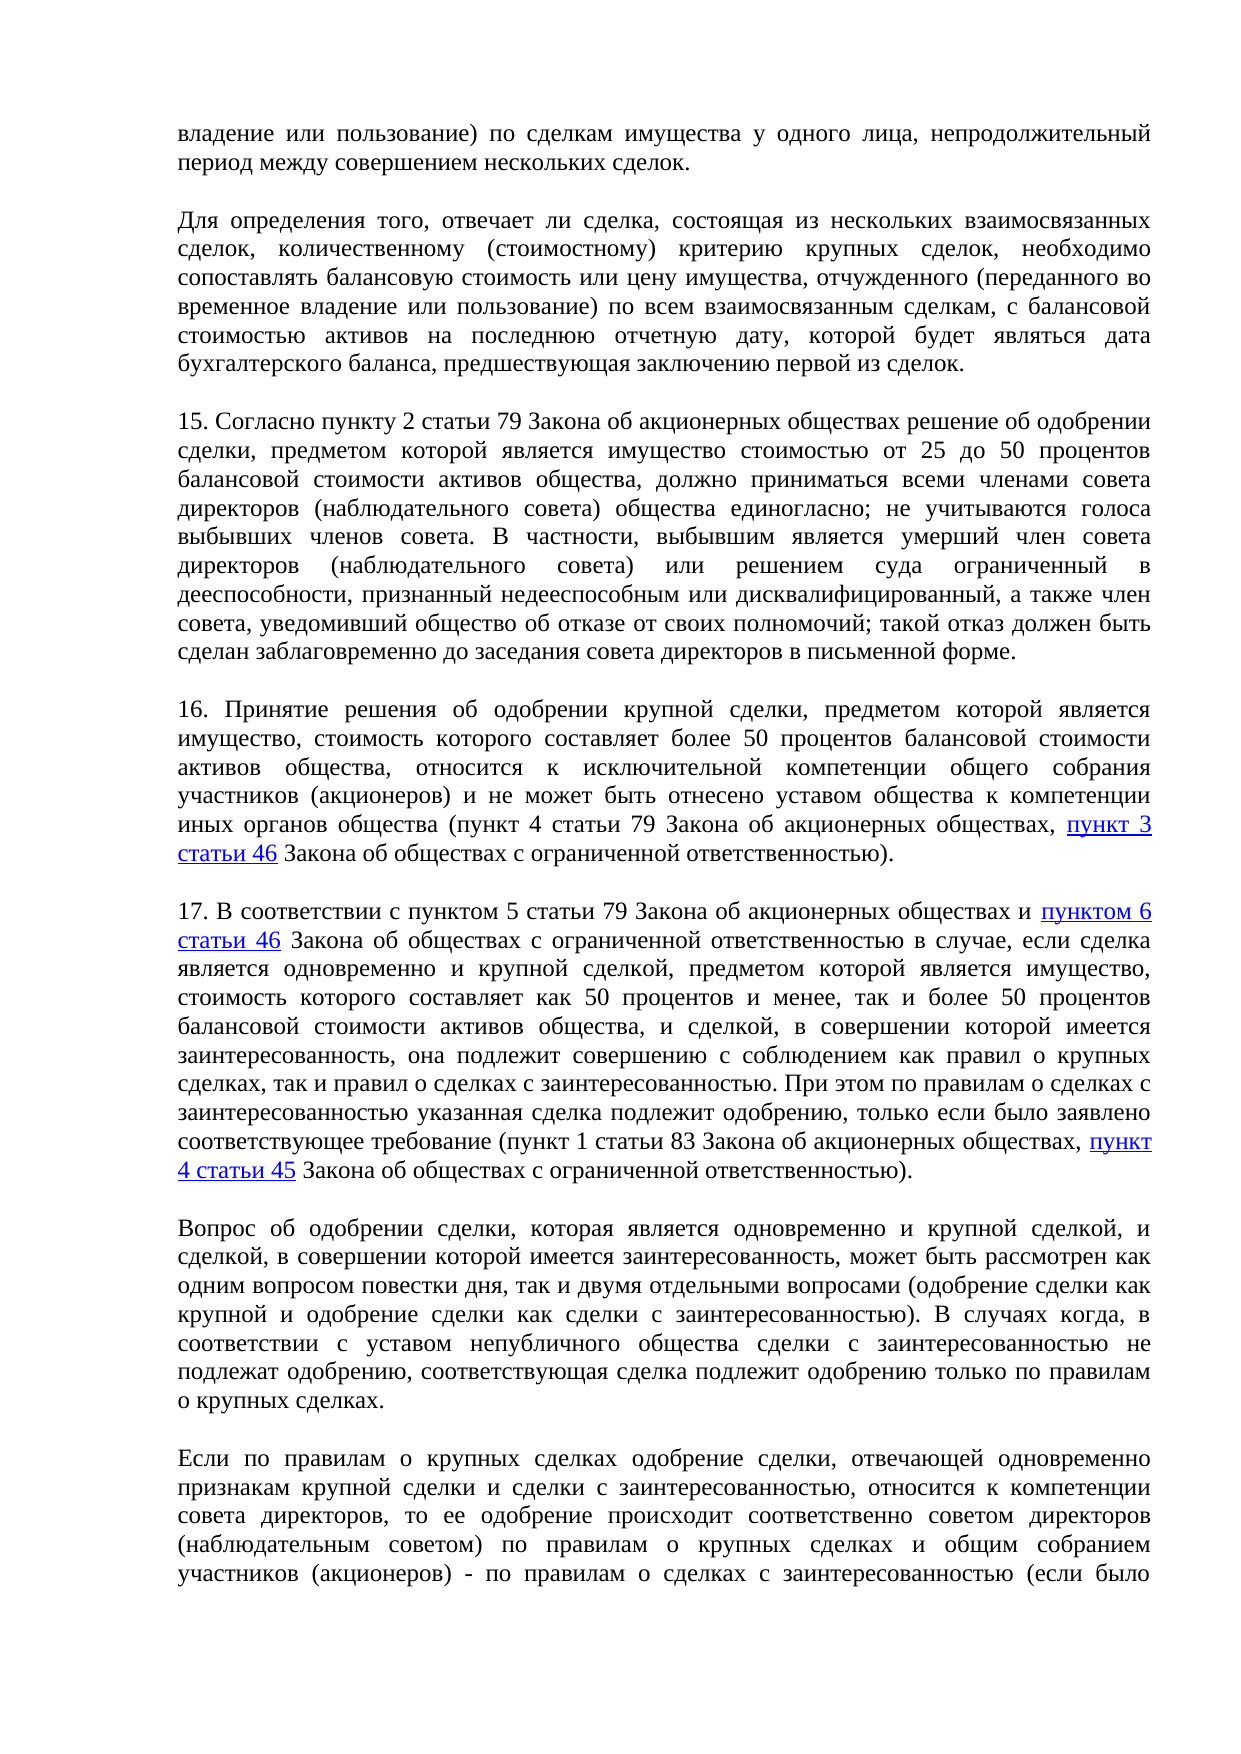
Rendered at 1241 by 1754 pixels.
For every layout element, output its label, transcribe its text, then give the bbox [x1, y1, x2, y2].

text 17. В соответствии с пунктом 5 статьи 79 Закона об акционерных обществах и пунктом 6 статьи 46 Закона об обществах с ограниченной ответственностью в случае, если сделка является одновременно и крупной сделкой, предметом которой является имущество, стоимость которого составляет как 50 процентов и менее, так и более 50 процентов балансовой стоимости активов общества, и сделкой, в совершении которой имеется заинтересованность, она подлежит совершению с соблюдением как правил о крупных сделках, так и правил о сделках с заинтересованностью. При этом по правилам о сделках с заинтересованностью указанная сделка подлежит одобрению, только если было заявлено соответствующее требование (пункт 1 статьи 83 Закона об акционерных обществах, пункт 4 статьи 45 Закона об обществах с ограниченной ответственностью). [177, 896, 1152, 1183]
text 15. Согласно пункту 2 статьи 79 Закона об акционерных обществах решение об одобрении сделки, предметом которой является имущество стоимостью от 25 до 50 процентов балансовой стоимости активов общества, должно приниматься всеми членами совета директоров (наблюдательного совета) общества единогласно; не учитываются голоса выбывших членов совета. В частности, выбывшим является умерший член совета директоров (наблюдательного совета) или решением суда ограниченный в дееспособности, признанный недееспособным или дисквалифицированный, а также член совета, уведомивший общество об отказе от своих полномочий; такой отказ должен быть сделан заблаговременно до заседания совета директоров в письменной форме. [177, 406, 1152, 665]
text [177, 1443, 1152, 1587]
text Для определения того, отвечает ли сделка, состоящая из нескольких взаимосвязанных сделок, количественному (стоимостному) критерию крупных сделок, необходимо сопоставлять балансовую стоимость или цену имущества, отчужденного (переданного во временное владение или пользование) по всем взаимосвязанным сделкам, с балансовой стоимостью активов на последнюю отчетную дату, которой будет являться дата бухгалтерского баланса, предшествующая заключению первой из сделок. [177, 205, 1152, 377]
text Вопрос об одобрении сделки, которая является одновременно и крупной сделкой, и сделкой, в совершении которой имеется заинтересованность, может быть рассмотрен как одним вопросом повестки дня, так и двумя отдельными вопросами (одобрение сделки как крупной и одобрение сделки как сделки с заинтересованностью). В случаях когда, в соответствии с уставом непубличного общества сделки с заинтересованностью не подлежат одобрению, соответствующая сделка подлежит одобрению только по правилам о крупных сделках. [177, 1213, 1152, 1414]
text 16. Принятие решения об одобрении крупной сделки, предметом которой является имущество, стоимость которого составляет более 50 процентов балансовой стоимости активов общества, относится к исключительной компетенции общего собрания участников (акционеров) и не может быть отнесено уставом общества к компетенции иных органов общества (пункт 4 статьи 79 Закона об акционерных обществах, пункт 3 статьи 46 Закона об обществах с ограниченной ответственностью). [177, 694, 1152, 867]
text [177, 118, 1152, 176]
